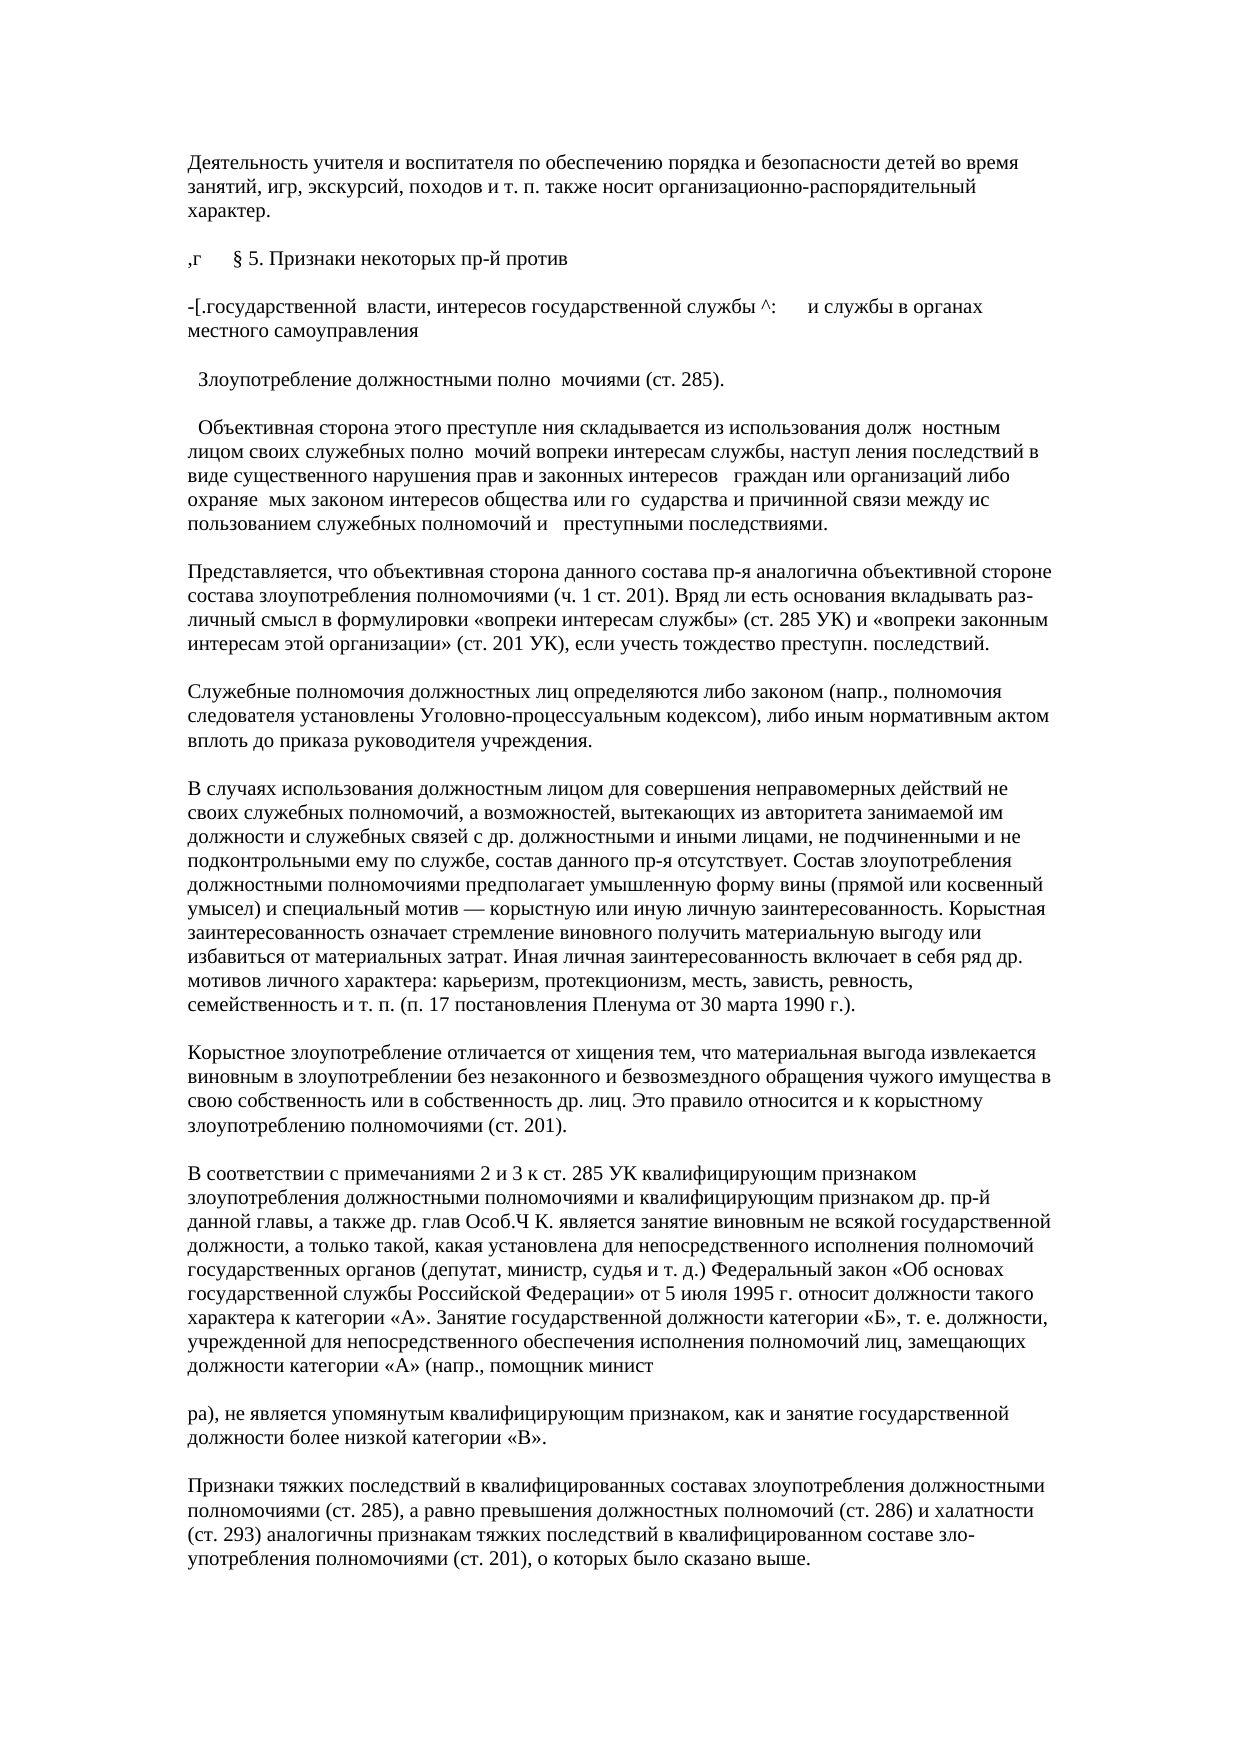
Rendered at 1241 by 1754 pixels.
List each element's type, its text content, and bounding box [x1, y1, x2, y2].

text В случаях использования должностным лицом для совершения неправомерных действий не своих служебных полномо­чий, а возможностей, вытекающих из ав­торитета занимаемой им должности и слу­жебных связей с др. должностными и иными лицами, не подчиненными и не подконтрольными ему по службе, состав данного пр-я отсутствует. Состав злоупотребления должностны­ми полномочиями предполагает умышлен­ную форму вины (прямой или косвенный умысел) и специальный мотив — корыст­ную или иную личную заинтересованность. Корыстная заинтересованность означает стремление виновного получить матери­альную выгоду или избавиться от мате­риальных затрат. Иная личная заинтере­сованность включает в себя ряд др. мотивов личного характера: карьеризм, протекционизм, месть, зависть, ревность, семейственность и т. п. (п. 17 постановле­ния Пленума от 30 марта 1990 г.). [187, 776, 1053, 1016]
text ра), не является упомянутым квалифици­рующим признаком, как и занятие госу­дарственной должности более низкой ка­тегории «В». [187, 1401, 1053, 1449]
text Признаки тяжких последствий в ква­лифицированных составах злоупотребле­ния должностными полномочиями (ст. 285), а равно превышения должностных пол­номочий (ст. 286) и халатности (ст. 293) аналогичны признакам тяжких последст­вий в квалифицированном составе зло­употребления полномочиями (ст. 201), о которых было сказано выше. [187, 1473, 1053, 1570]
text В соответствии с примечаниями 2 и 3 к ст. 285 УК квалифицирующим признаком злоупотребления должностными полномо­чиями и квалифицирующим признаком др. пр-й данной главы, а так­же др. глав Особ.Ч К. является занятие виновным не всякой го­сударственной должности, а только такой, какая установлена для непосредственного исполнения полномочий государственных органов (депутат, министр, судья и т. д.) Федеральный закон «Об основах государ­ственной службы Российской Федерации» от 5 июля 1995 г. относит должности такого характера к категории «А». Занятие го­сударственной должности категории «Б», т. е. должности, учрежденной для непосред­ственного обеспечения исполнения полно­мочий лиц, замещающих должности ка­тегории «А» (напр., помощник минист­ [187, 1161, 1053, 1377]
text Корыстное злоупотребление отличает­ся от хищения тем, что материальная выгода извлекается виновным в злоупо­треблении без незаконного и безвозмезд­ного обращения чужого имущества в свою собственность или в собственность др. лиц. Это правило относится и к корыстному злоупотреблению полномочиями (ст. 201). [187, 1040, 1053, 1137]
text Объективная сторона этого преступле­ ния складывается из использования долж­ ностным лицом своих служебных полно­ мочий вопреки интересам службы, наступ­ ления последствий в виде существенного нарушения прав и законных интересов граждан или организаций либо охраняе­ мых законом интересов общества или го­ сударства и причинной связи между ис­ пользованием служебных полномочий и преступными последствиями. [187, 415, 1053, 535]
text Деятельность учителя и воспитателя по обеспечению порядка и безопасности де­тей во время занятий, игр, экскурсий, по­ходов и т. п. также носит организационно-распорядительный характер. [187, 150, 1053, 222]
text ,г § 5. Признаки некоторых пр-й против [187, 246, 1053, 270]
text Служебные полномочия должностных лиц определяются либо законом (напр., полномочия следователя установле­ны Уголовно-процессуальным кодексом), либо иным нормативным актом вплоть до приказа руководителя учреждения. [187, 679, 1053, 752]
text -[.государственной власти, интересов государственной службы ^: и службы в органах местного самоуправления [187, 294, 1053, 342]
text Злоупотребление должностными полно­ мочиями (ст. 285). [187, 367, 1053, 391]
text Представляется, что объективная сто­рона данного состава пр-я ана­логична объективной стороне состава зло­употребления полномочиями (ч. 1 ст. 201). Вряд ли есть основания вкладывать раз­личный смысл в формулировки «вопреки интересам службы» (ст. 285 УК) и «вопреки законным интересам этой организации» (ст. 201 УК), если учесть тождество преступн. последствий. [187, 559, 1053, 655]
